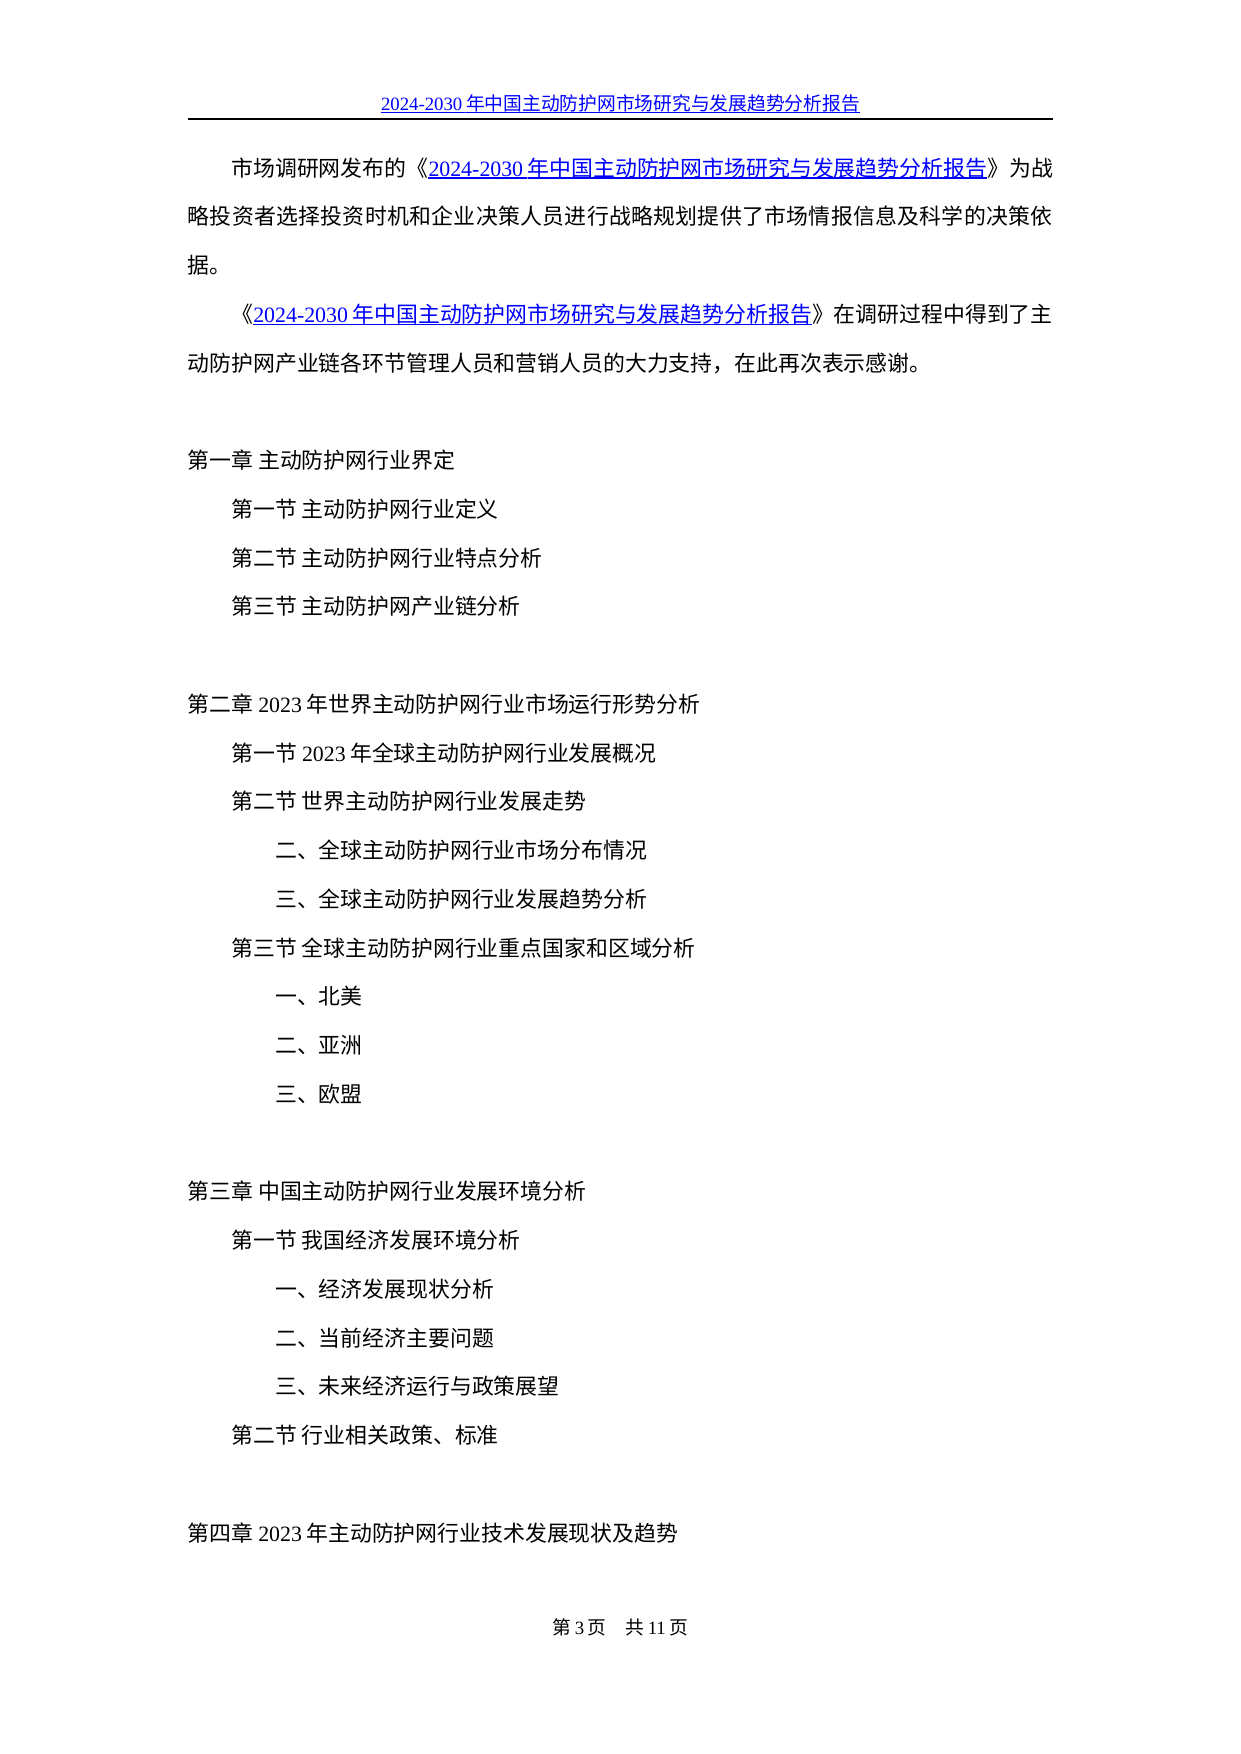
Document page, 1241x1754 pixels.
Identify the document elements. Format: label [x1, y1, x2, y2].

text [187, 150, 1053, 1548]
